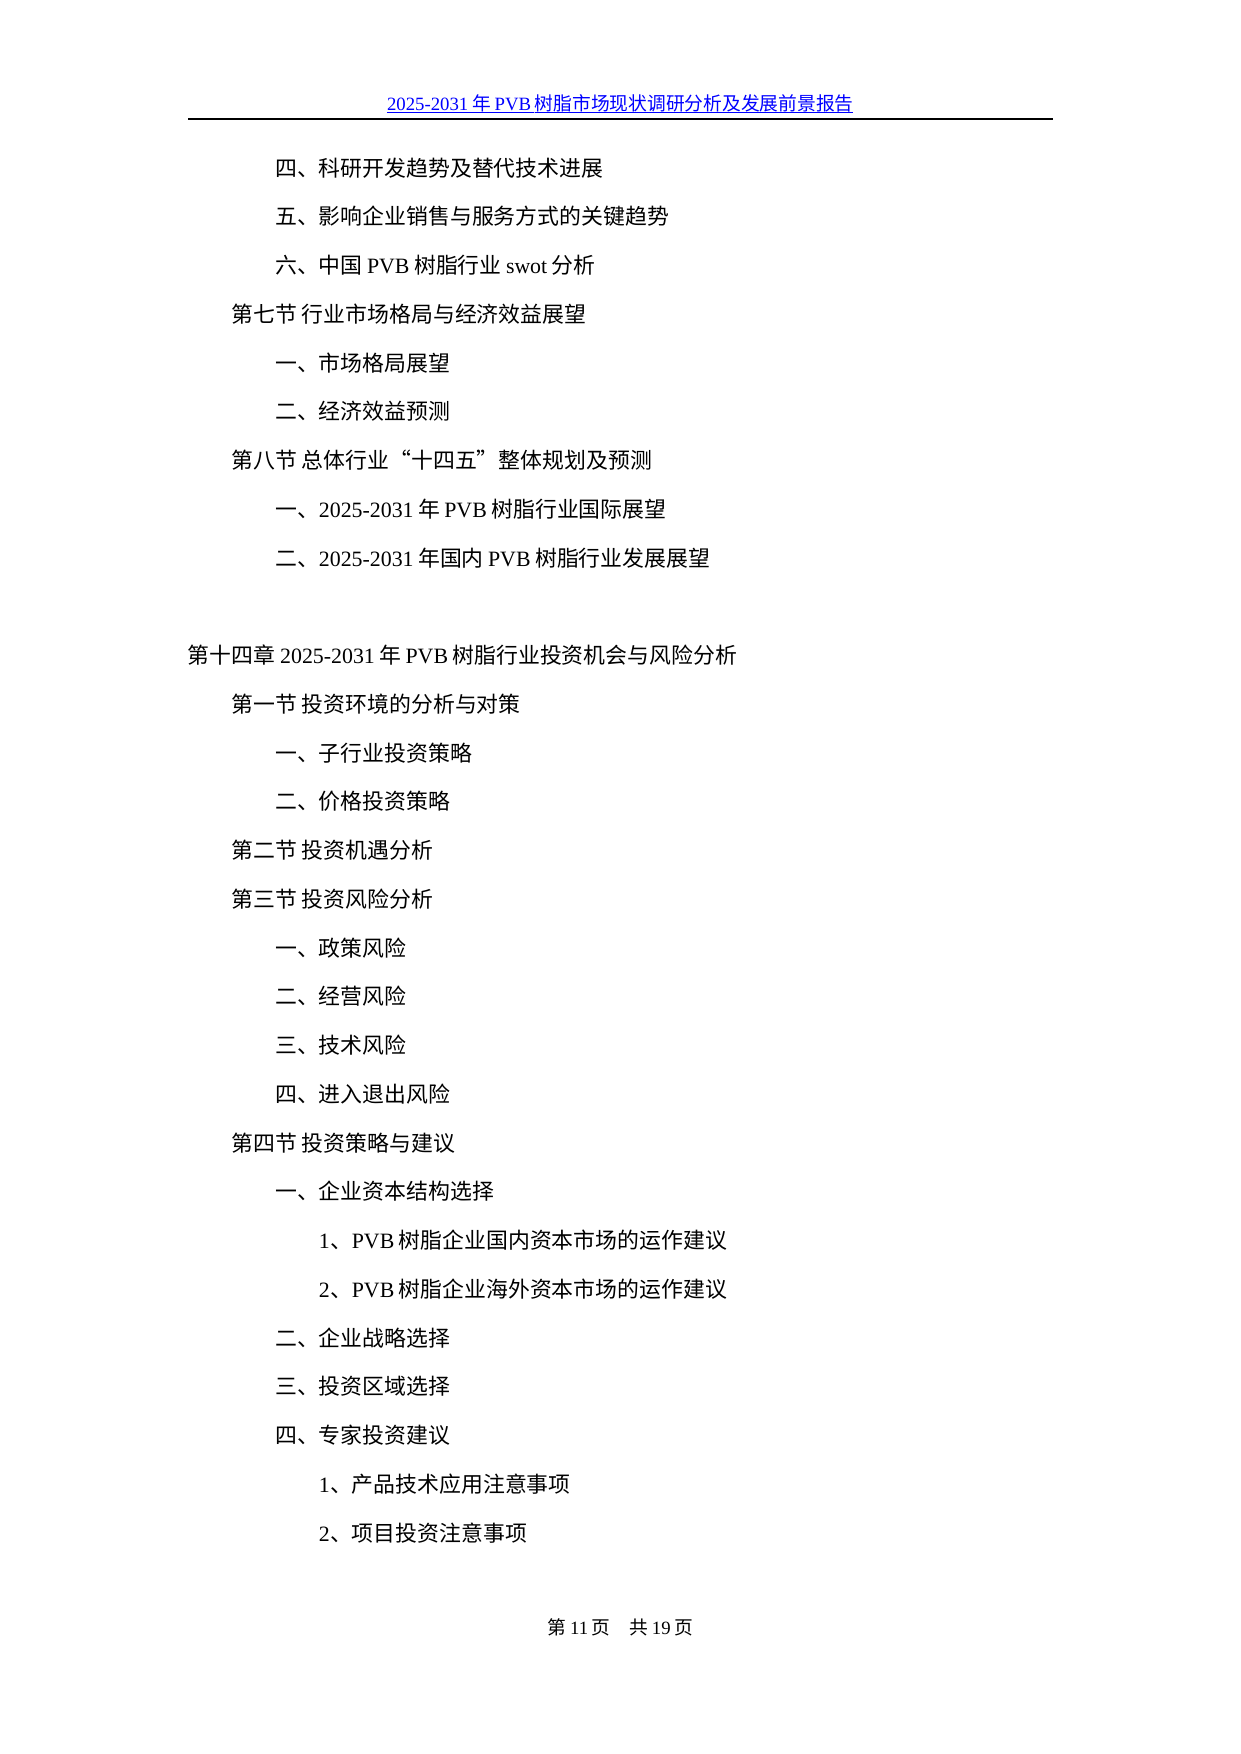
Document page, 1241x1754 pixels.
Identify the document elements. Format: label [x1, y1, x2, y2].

text [187, 150, 1053, 1548]
